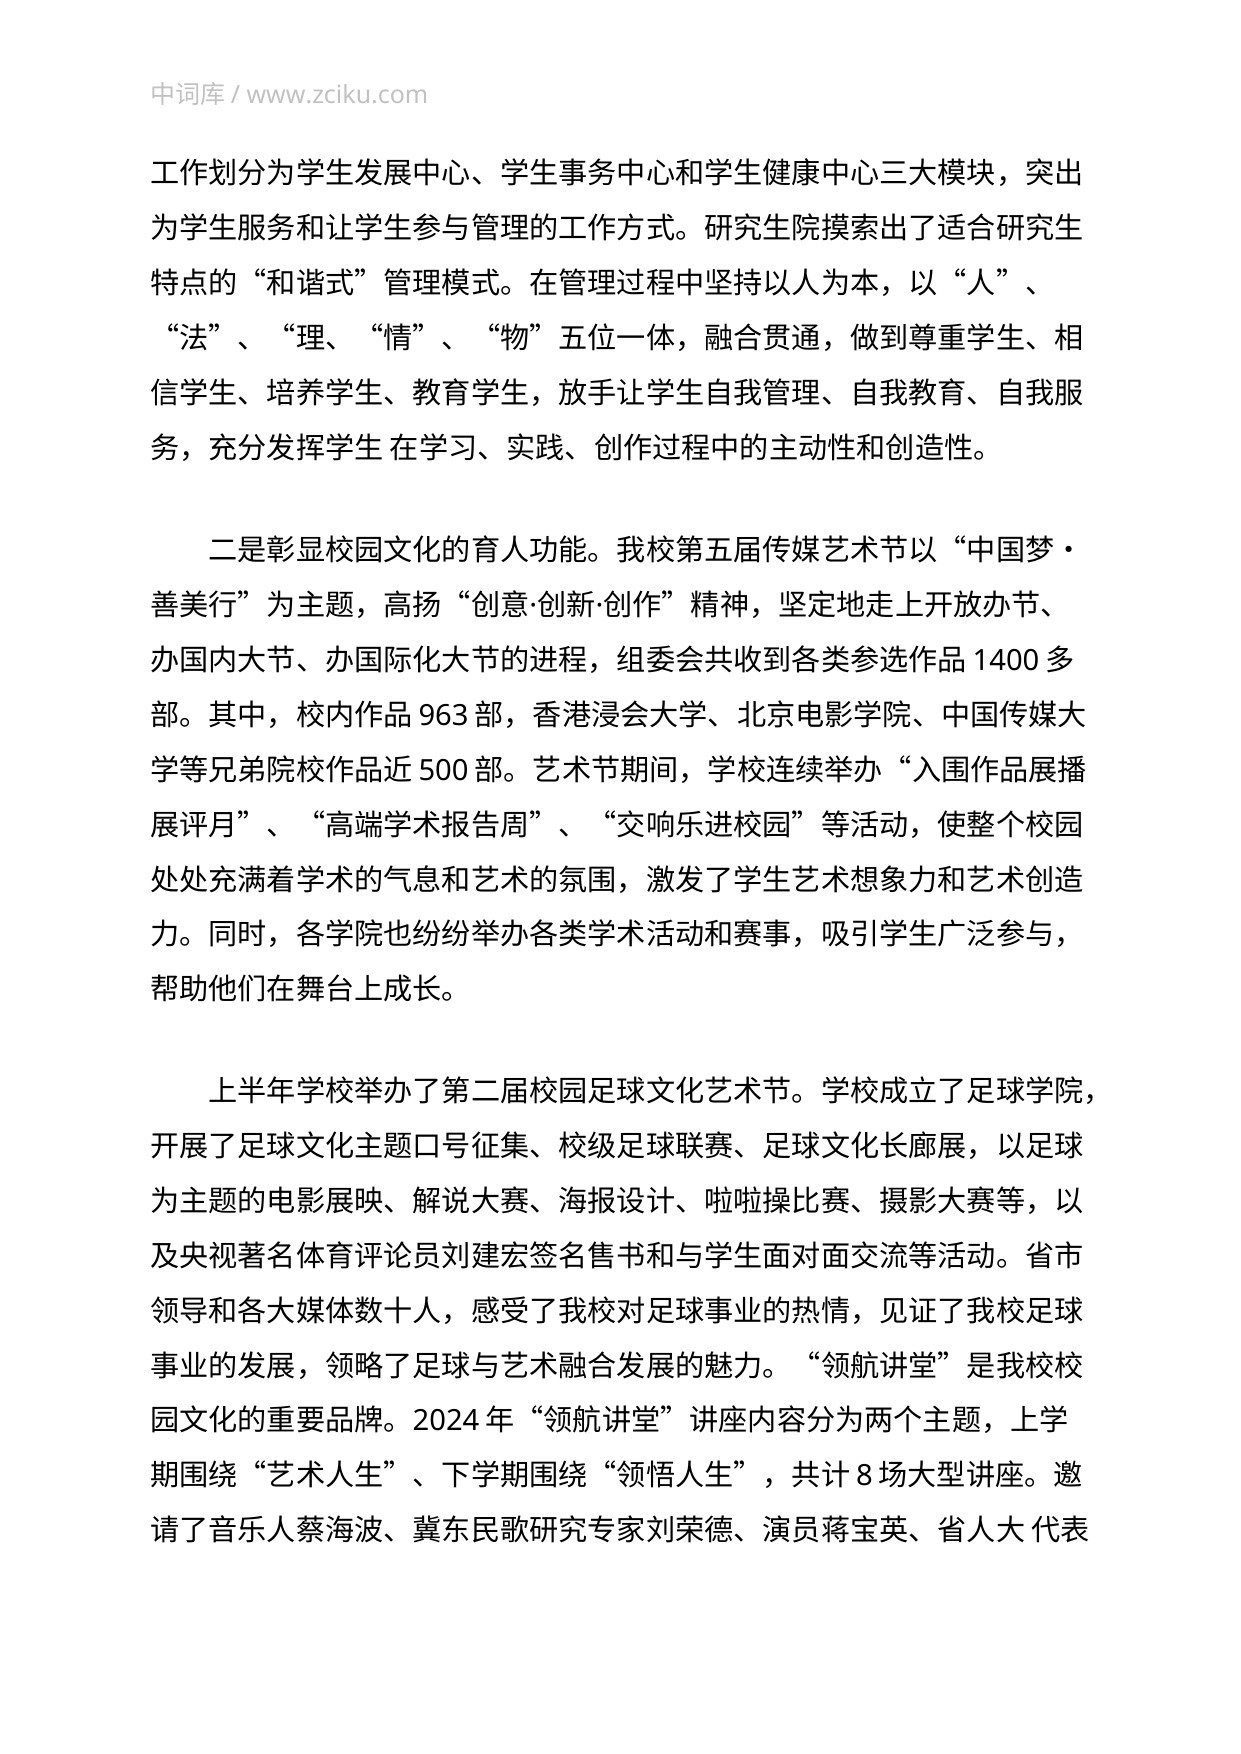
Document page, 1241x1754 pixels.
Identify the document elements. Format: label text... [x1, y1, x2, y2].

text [150, 1068, 1090, 1549]
text 二是彰显校园文化的育人功能。我校第五届传媒艺术节以“中国梦•善美行”为主题，高扬“创意·创新·创作”精神，坚定地走上开放办节、办国内大节、办国际化大节的进程，组委会共收到各类参选作品1400多部。其中，校内作品963部，香港浸会大学、北京电影学院、中国传媒大学等兄弟院校作品近500部。艺术节期间，学校连续举办“入围作品展播展评月”、“高端学术报告周”、“交响乐进校园”等活动，使整个校园处处充满着学术的气息和艺术的氛围，激发了学生艺术想象力和艺术创造力。同时，各学院也纷纷举办各类学术活动和赛事，吸引学生广泛参与，帮助他们在舞台上成长。 [150, 526, 1090, 1008]
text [150, 150, 1090, 467]
